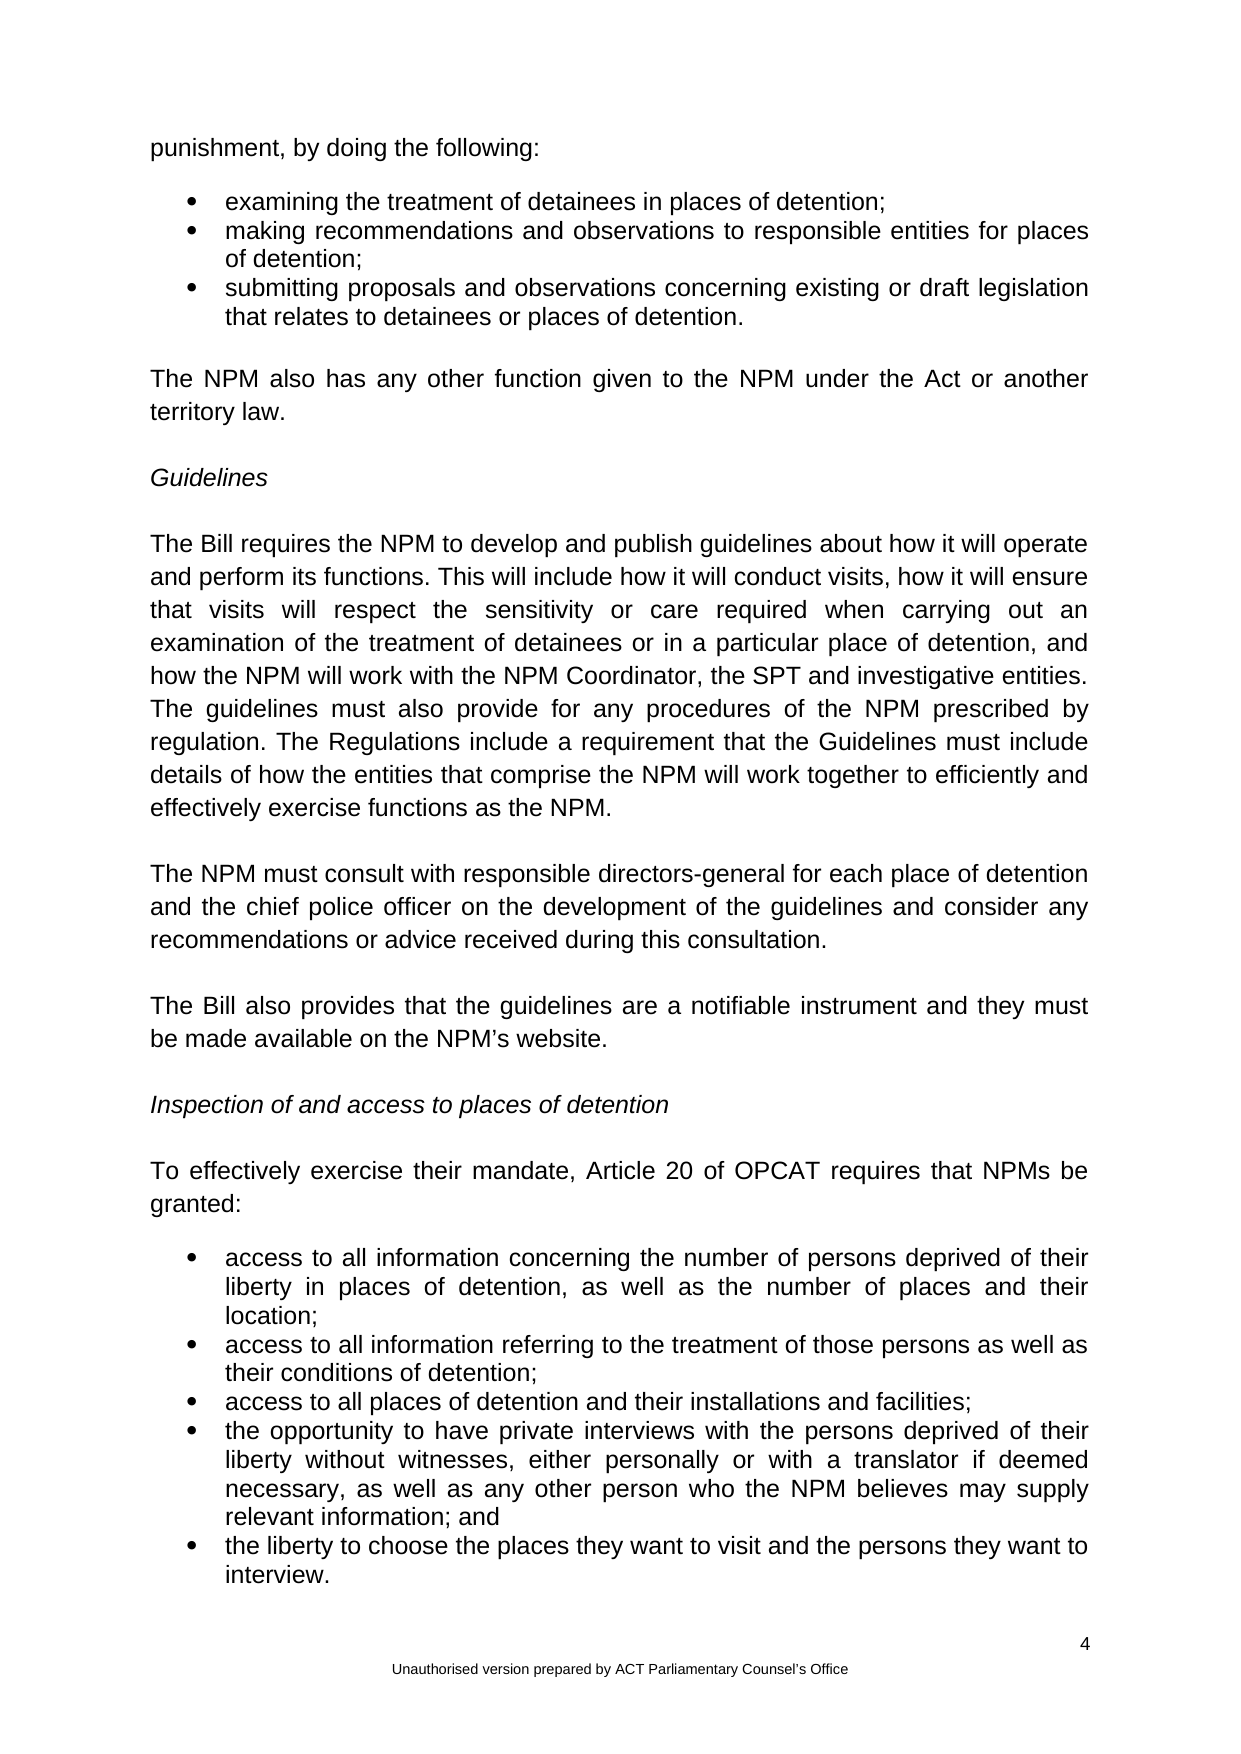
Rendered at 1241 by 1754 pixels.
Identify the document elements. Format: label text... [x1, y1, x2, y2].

list making recommendations and observations to responsible entities for places of detention; [187, 216, 1090, 273]
list access to all information concerning the number of persons deprived of their liberty in places of detention, as well as the number of places and their location; [187, 1243, 1090, 1329]
text The Bill requires the NPM to develop and publish guidelines about how it will operate and perform its functions. This will include how it will conduct visits, how it will ensure that visits will respect the sensitivity or care required when carrying out an examination of the treatment of detainees or in a particular place of detention, and how the NPM will work with the NPM Coordinator, the SPT and investigative entities. The guidelines must also provide for any procedures of the NPM prescribed by regulation. The Regulations include a requirement that the Guidelines must include details of how the entities that comprise the NPM will work together to efficiently and effectively exercise functions as the NPM. [150, 529, 1090, 822]
text The NPM must consult with responsible directors-general for each place of detention and the chief police officer on the development of the guidelines and consider any recommendations or advice received during this consultation. [150, 859, 1090, 954]
list submitting proposals and observations concerning existing or draft legislation that relates to detainees or places of detention. [187, 273, 1090, 331]
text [150, 133, 1090, 162]
text Guidelines [150, 463, 1090, 492]
text The Bill also provides that the guidelines are a notifiable instrument and they must be made available on the NPM’s website. [150, 991, 1090, 1053]
list the opportunity to have private interviews with the persons deprived of their liberty without witnesses, either personally or with a translator if deemed necessary, as well as any other person who the NPM believes may supply relevant information; and [187, 1416, 1090, 1531]
list examining the treatment of detainees in places of detention; [187, 187, 1090, 216]
list the liberty to choose the places they want to visit and the persons they want to interview. [187, 1531, 1090, 1589]
text The NPM also has any other function given to the NPM under the Act or another territory law. [150, 364, 1090, 426]
list access to all information referring to the treatment of those persons as well as their conditions of detention; [187, 1329, 1090, 1387]
text To effectively exercise their mandate, Article 20 of OPCAT requires that NPMs be granted: [150, 1156, 1090, 1218]
list access to all places of detention and their installations and facilities; [187, 1387, 1090, 1416]
text Inspection of and access to places of detention [150, 1090, 1090, 1119]
